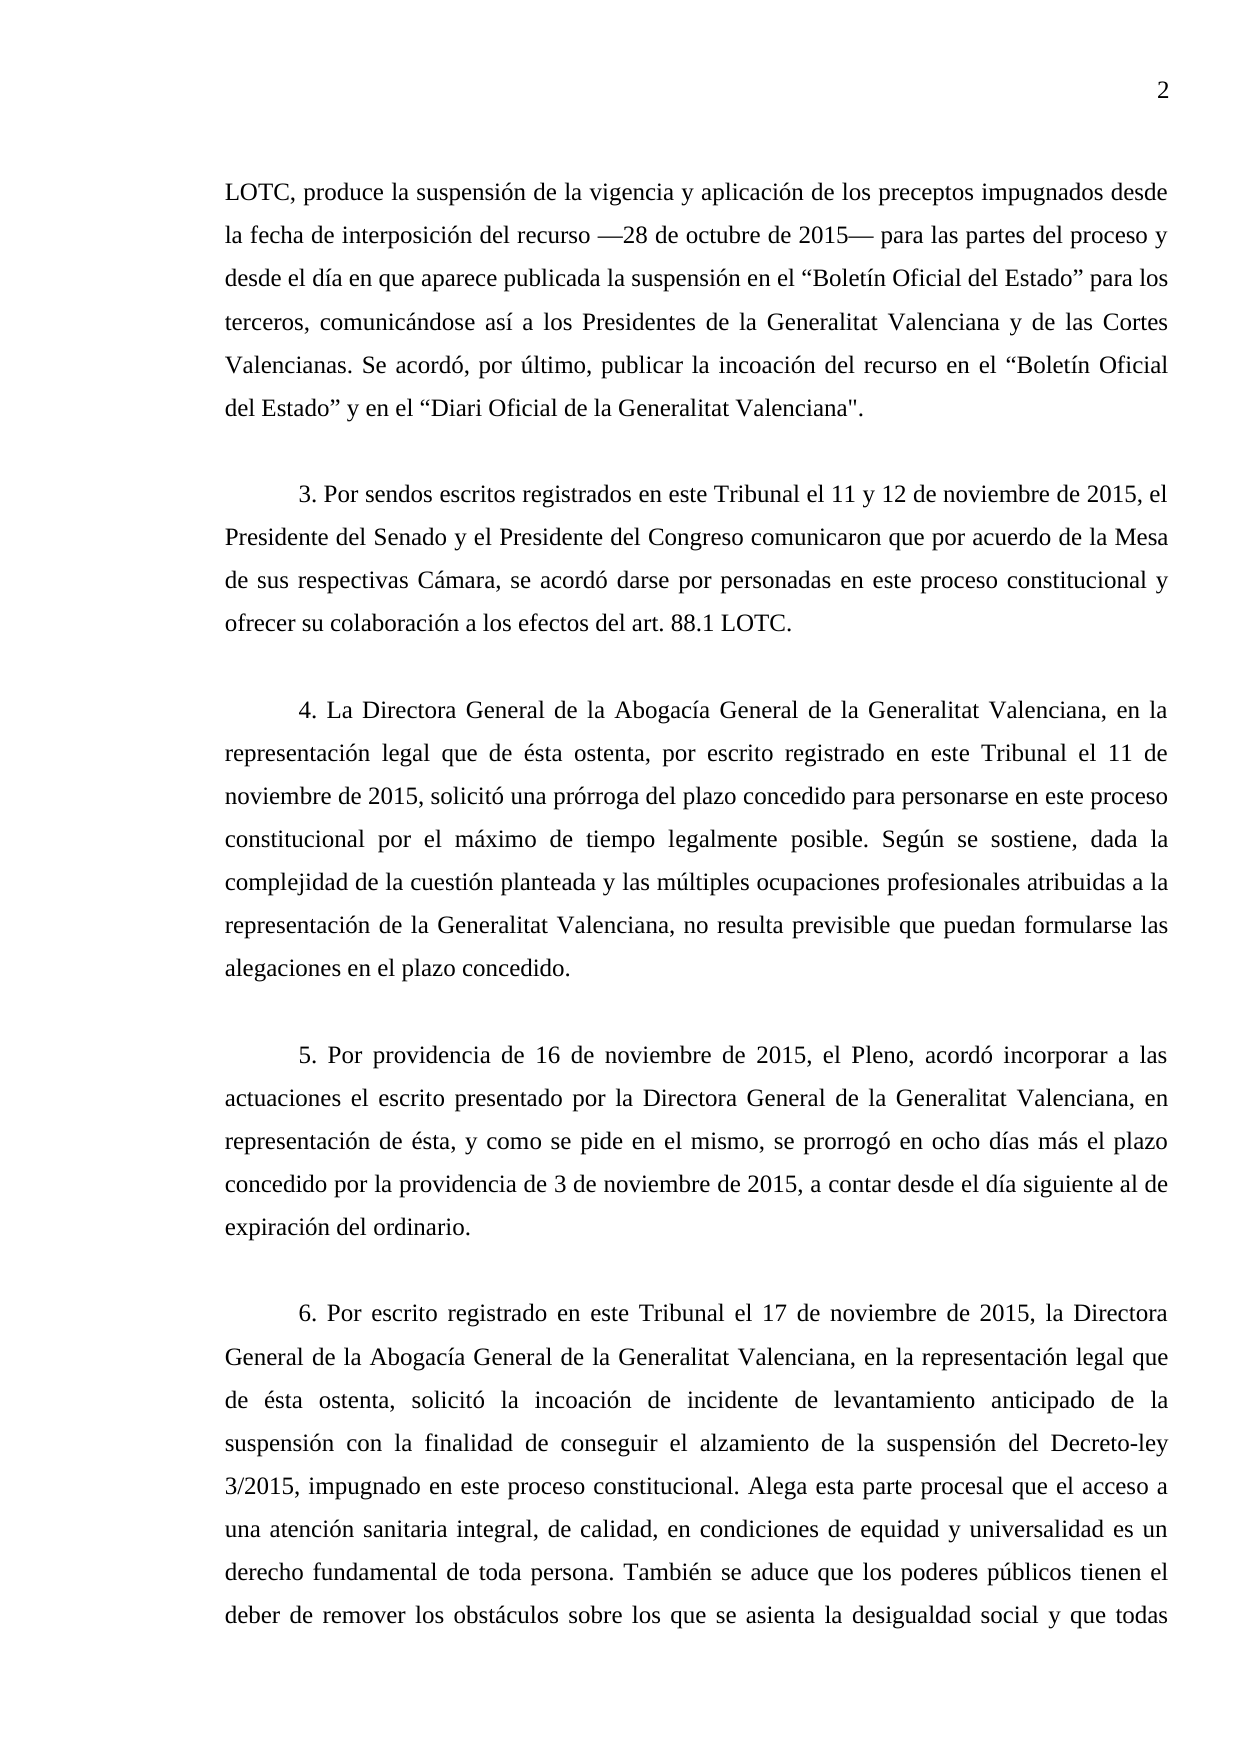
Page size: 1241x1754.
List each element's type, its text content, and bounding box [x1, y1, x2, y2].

text 3. Por sendos escritos registrados en este Tribunal el 11 y 12 de noviembre de 2015, el Presidente del Senado y el Presidente del Congreso comunicaron que por acuerdo de la Mesa de sus respectivas Cámara, se acordó darse por personadas en este proceso constitucional y ofrecer su colaboración a los efectos del art. 88.1 LOTC. [224, 479, 1169, 637]
text 4. La Directora General de la Abogacía General de la Generalitat Valenciana, en la representación legal que de ésta ostenta, por escrito registrado en este Tribunal el 11 de noviembre de 2015, solicitó una prórroga del plazo concedido para personarse en este proceso constitucional por el máximo de tiempo legalmente posible. Según se sostiene, dada la complejidad de la cuestión planteada y las múltiples ocupaciones profesionales atribuidas a la representación de la Generalitat Valenciana, no resulta previsible que puedan formularse las alegaciones en el plazo concedido. [224, 695, 1169, 982]
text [224, 1298, 1169, 1629]
text 5. Por providencia de 16 de noviembre de 2015, el Pleno, acordó incorporar a las actuaciones el escrito presentado por la Directora General de la Generalitat Valenciana, en representación de ésta, y como se pide en el mismo, se prorrogó en ocho días más el plazo concedido por la providencia de 3 de noviembre de 2015, a contar desde el día siguiente al de expiración del ordinario. [224, 1040, 1169, 1241]
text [224, 177, 1169, 422]
